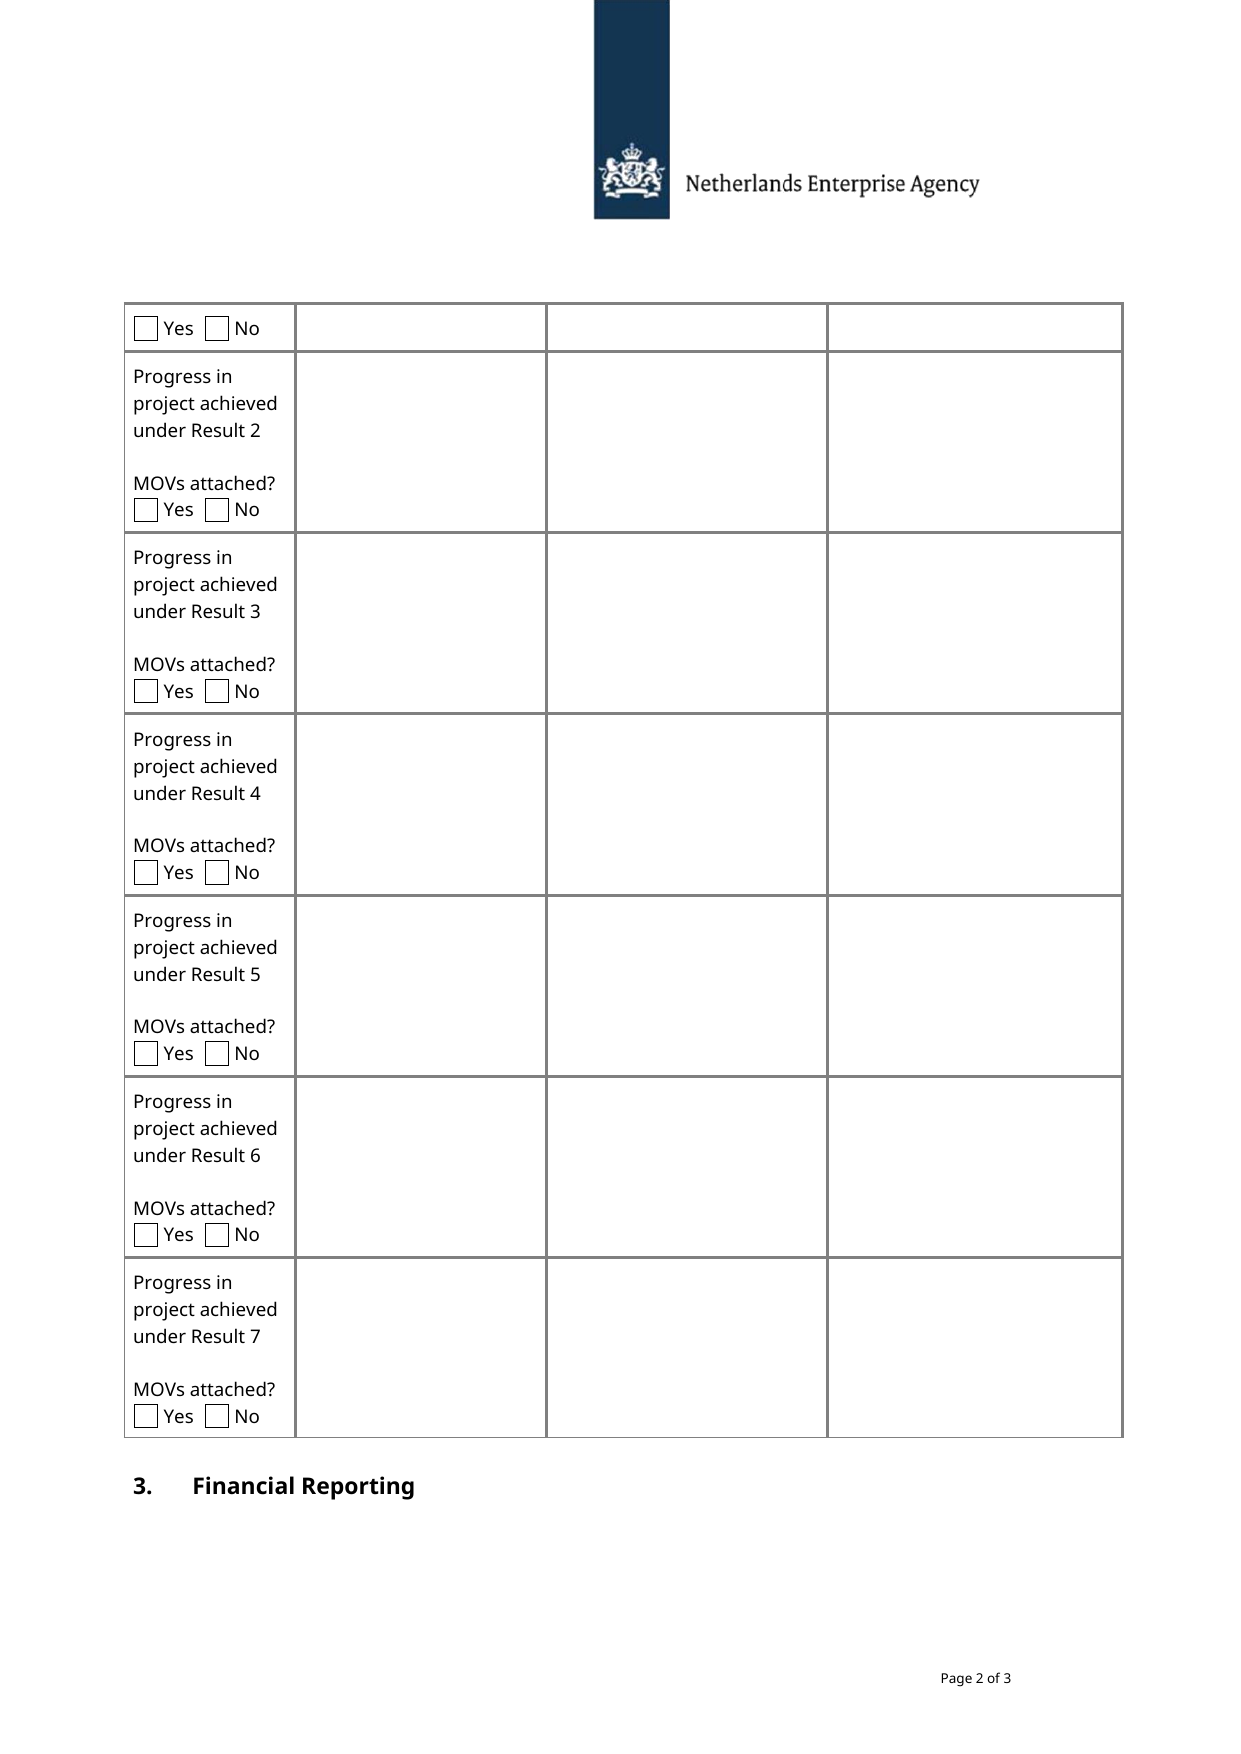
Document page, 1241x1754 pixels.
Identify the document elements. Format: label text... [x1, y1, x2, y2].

table_cell [297, 305, 545, 350]
table_cell [829, 1078, 1121, 1256]
table_cell [829, 715, 1121, 893]
table_cell [829, 897, 1121, 1075]
table_cell [829, 305, 1121, 350]
table_cell Progress in project achieved under Result 7 MOVs attached? Yes No [125, 1259, 294, 1437]
table_cell [297, 1259, 545, 1437]
table_cell [829, 353, 1121, 531]
table_cell Progress in project achieved under Result 2 MOVs attached? Yes No [125, 353, 294, 531]
table_cell Progress in project achieved under Result 4 MOVs attached? Yes No [125, 715, 294, 893]
table_cell [829, 534, 1121, 712]
picture [593, 0, 1049, 256]
table_cell [548, 1078, 826, 1256]
table_cell [548, 305, 826, 350]
table_cell Progress in project achieved under Result 6 MOVs attached? Yes No [125, 1078, 294, 1256]
table_cell [297, 534, 545, 712]
table_cell [829, 1259, 1121, 1437]
table_cell [548, 715, 826, 893]
table_cell [548, 534, 826, 712]
table_cell [297, 715, 545, 893]
list Financial Reporting [133, 1469, 1122, 1501]
table_cell Progress in project achieved under Result 3 MOVs attached? Yes No [125, 534, 294, 712]
table_cell [548, 353, 826, 531]
table_cell [297, 897, 545, 1075]
table_cell [548, 897, 826, 1075]
table_cell [548, 1259, 826, 1437]
table_cell Progress in project achieved under Result 1 MOVs attached? Yes No [125, 305, 294, 350]
table_cell Progress in project achieved under Result 5 MOVs attached? Yes No [125, 897, 294, 1075]
table_cell [297, 1078, 545, 1256]
table_cell [297, 353, 545, 531]
